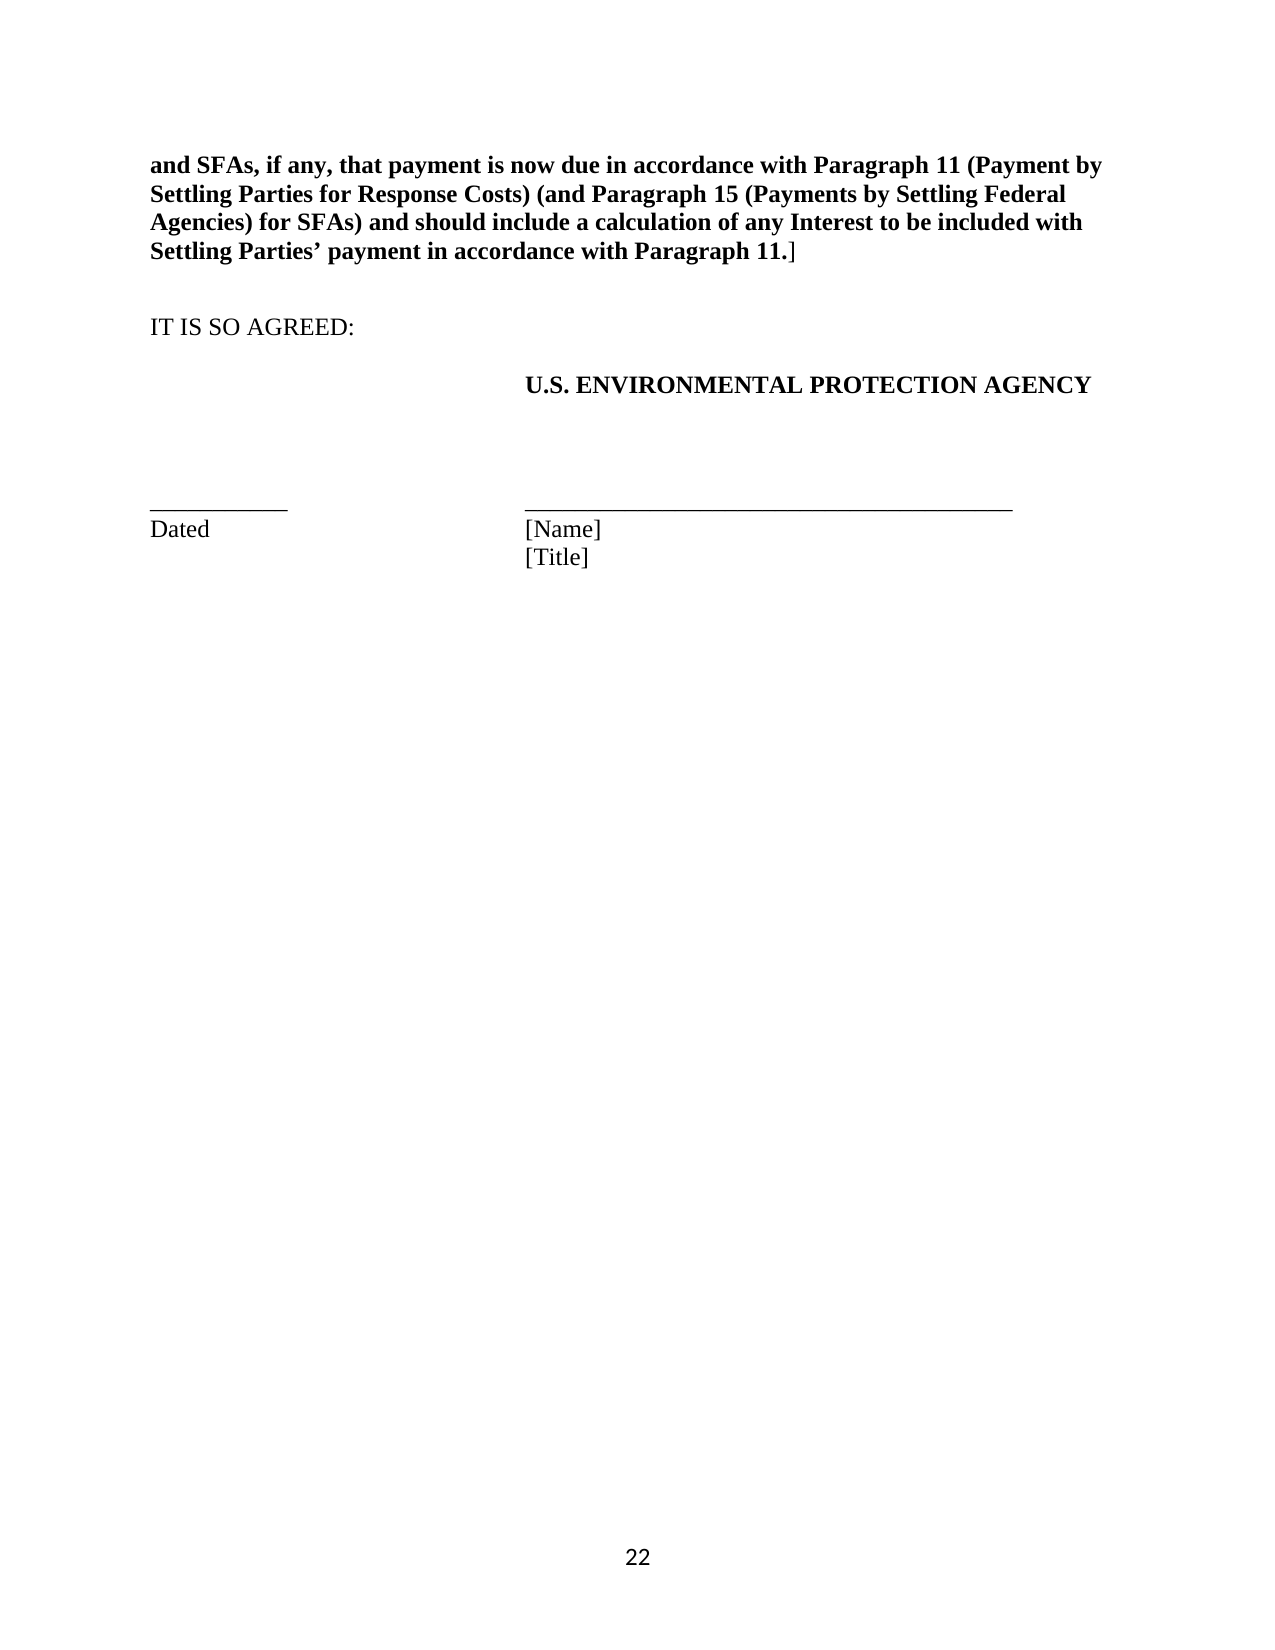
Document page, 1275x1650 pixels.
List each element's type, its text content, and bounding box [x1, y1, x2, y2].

text U.S. ENVIRONMENTAL PROTECTION AGENCY [150, 370, 1125, 399]
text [150, 150, 1125, 265]
text IT IS SO AGREED: [150, 312, 1125, 341]
text Dated [Name] [150, 514, 1125, 542]
text ___________ _______________________________________ [150, 485, 1125, 514]
text [Title] [150, 542, 1125, 571]
